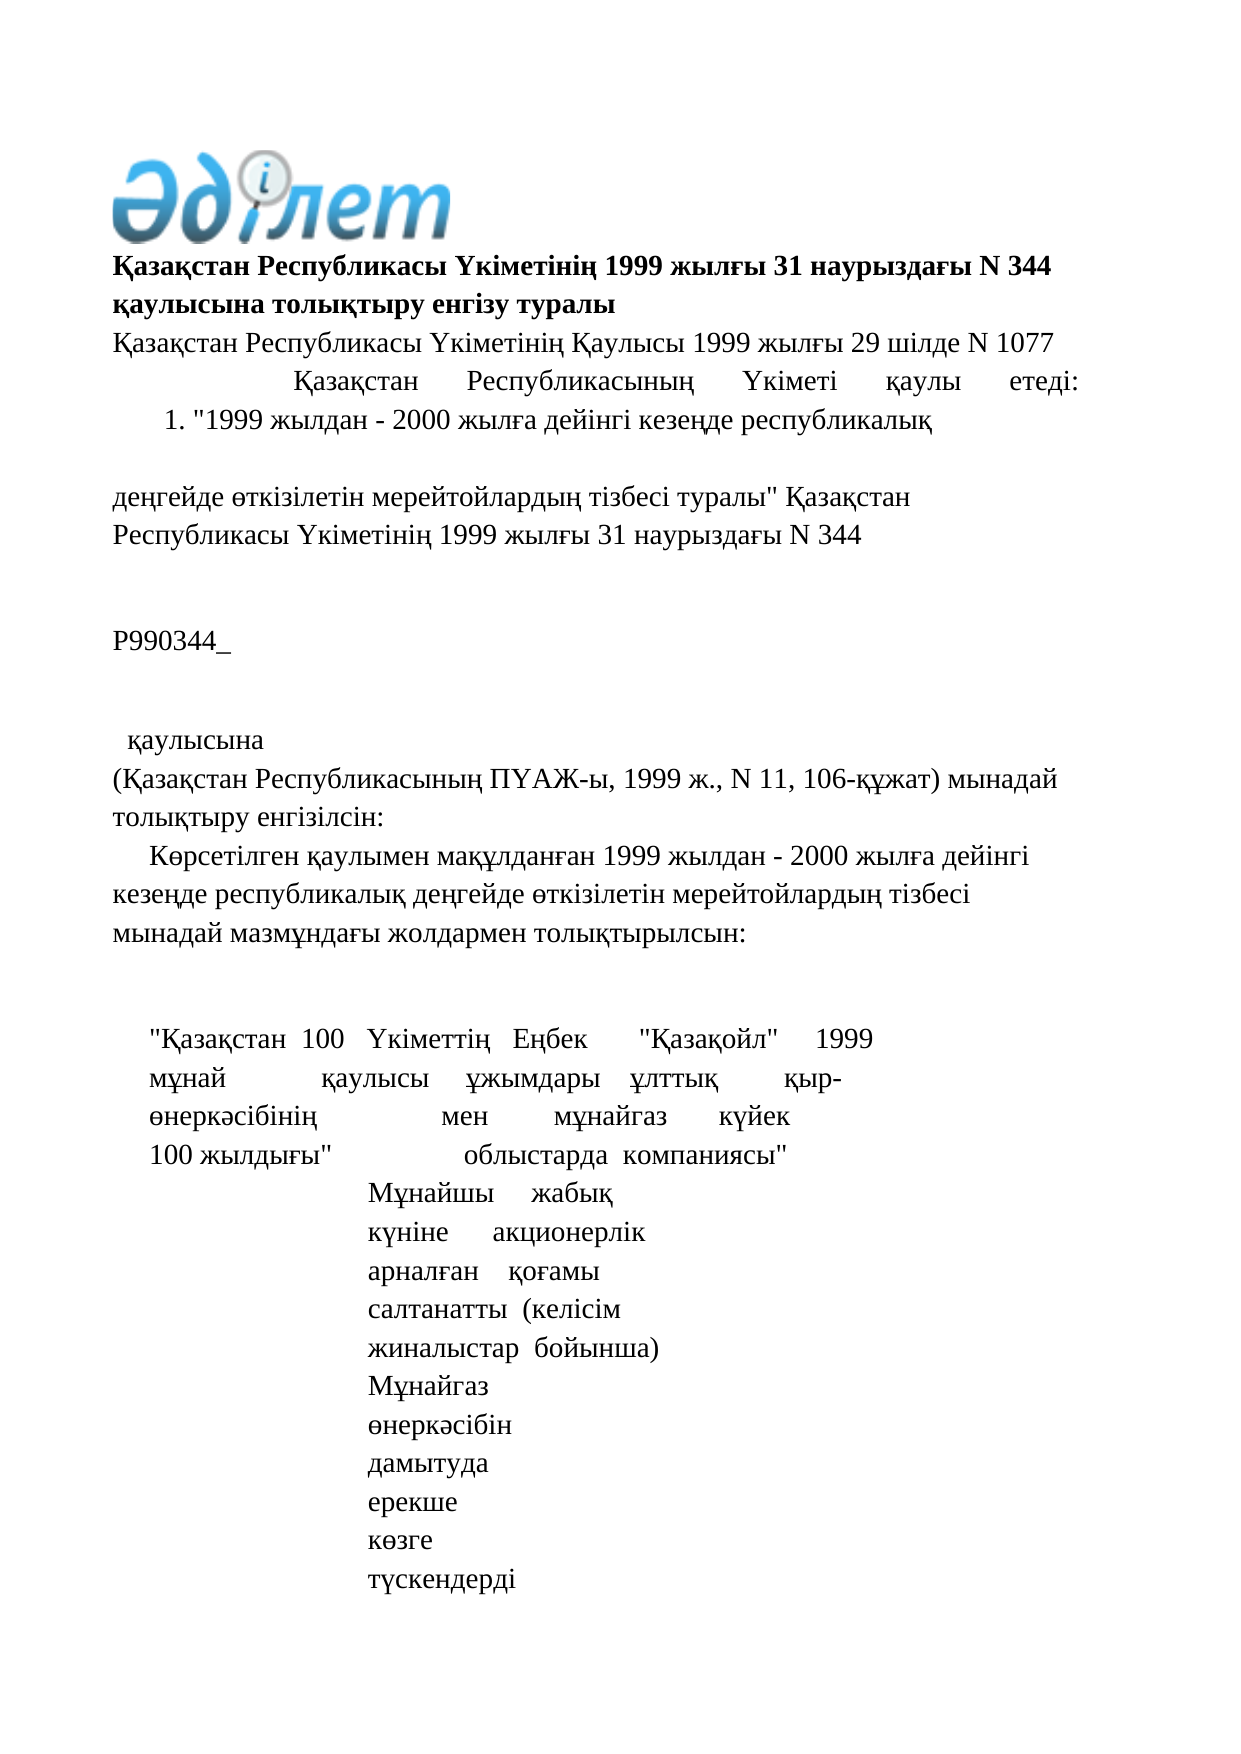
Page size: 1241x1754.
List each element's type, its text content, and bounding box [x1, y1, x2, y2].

text ерекше [112, 1484, 1128, 1517]
text Қазақстан Республикасы Үкіметінің Қаулысы 1999 жылғы 29 шілде N 1077 [112, 325, 1128, 358]
text P990344_ [112, 623, 1128, 657]
text мынадай мазмұндағы жолдармен толықтырылсын: [112, 915, 1128, 949]
text дамытуда [112, 1445, 1128, 1479]
text күніне акционерлік [112, 1214, 1128, 1248]
text салтанатты (келісім [112, 1291, 1128, 1325]
text көзге [112, 1522, 1128, 1556]
text 100 жылдығы" облыстарда компаниясы" [112, 1137, 1128, 1171]
text Мұнайгаз [112, 1368, 1128, 1402]
text түскендерді [112, 1561, 1128, 1594]
picture [112, 150, 451, 244]
text қаулысына [112, 722, 1128, 756]
text "Қазақстан 100 Үкіметтің Еңбек "Қазақойл" 1999 [112, 1021, 1128, 1055]
text деңгейде өткізілетін мерейтойлардың тізбесі туралы" Қазақстан [112, 479, 1128, 512]
text Қазақстан Республикасының Үкіметі қаулы етеді: 1. "1999 жылдан - 2000 жылға дейінгі кезеңде республикалық [112, 363, 1128, 435]
text Қазақстан Республикасы Үкіметінің 1999 жылғы 31 наурыздағы N 344 қаулысына толықтыру енгізу туралы [112, 248, 1128, 320]
text арналған қоғамы [112, 1253, 1128, 1286]
text өнеркәсібінің мен мұнайгаз күйек [112, 1098, 1128, 1132]
text кезеңде республикалық деңгейде өткізілетін мерейтойлардың тізбесі [112, 877, 1128, 910]
text жиналыстар бойынша) [112, 1330, 1128, 1363]
text (Қазақстан Республикасының ПҮАЖ-ы, 1999 ж., N 11, 106-құжат) мынадай [112, 761, 1128, 794]
text өнеркәсібін [112, 1407, 1128, 1440]
text Республикасы Үкіметінің 1999 жылғы 31 наурыздағы N 344 [112, 517, 1128, 551]
text Көрсетілген қаулымен мақұлданған 1999 жылдан - 2000 жылға дейінгі [112, 838, 1128, 872]
text Мұнайшы жабық [112, 1176, 1128, 1209]
text толықтыру енгізілсін: [112, 799, 1128, 833]
text мұнай қаулысы ұжымдары ұлттық қыр- [112, 1060, 1128, 1093]
